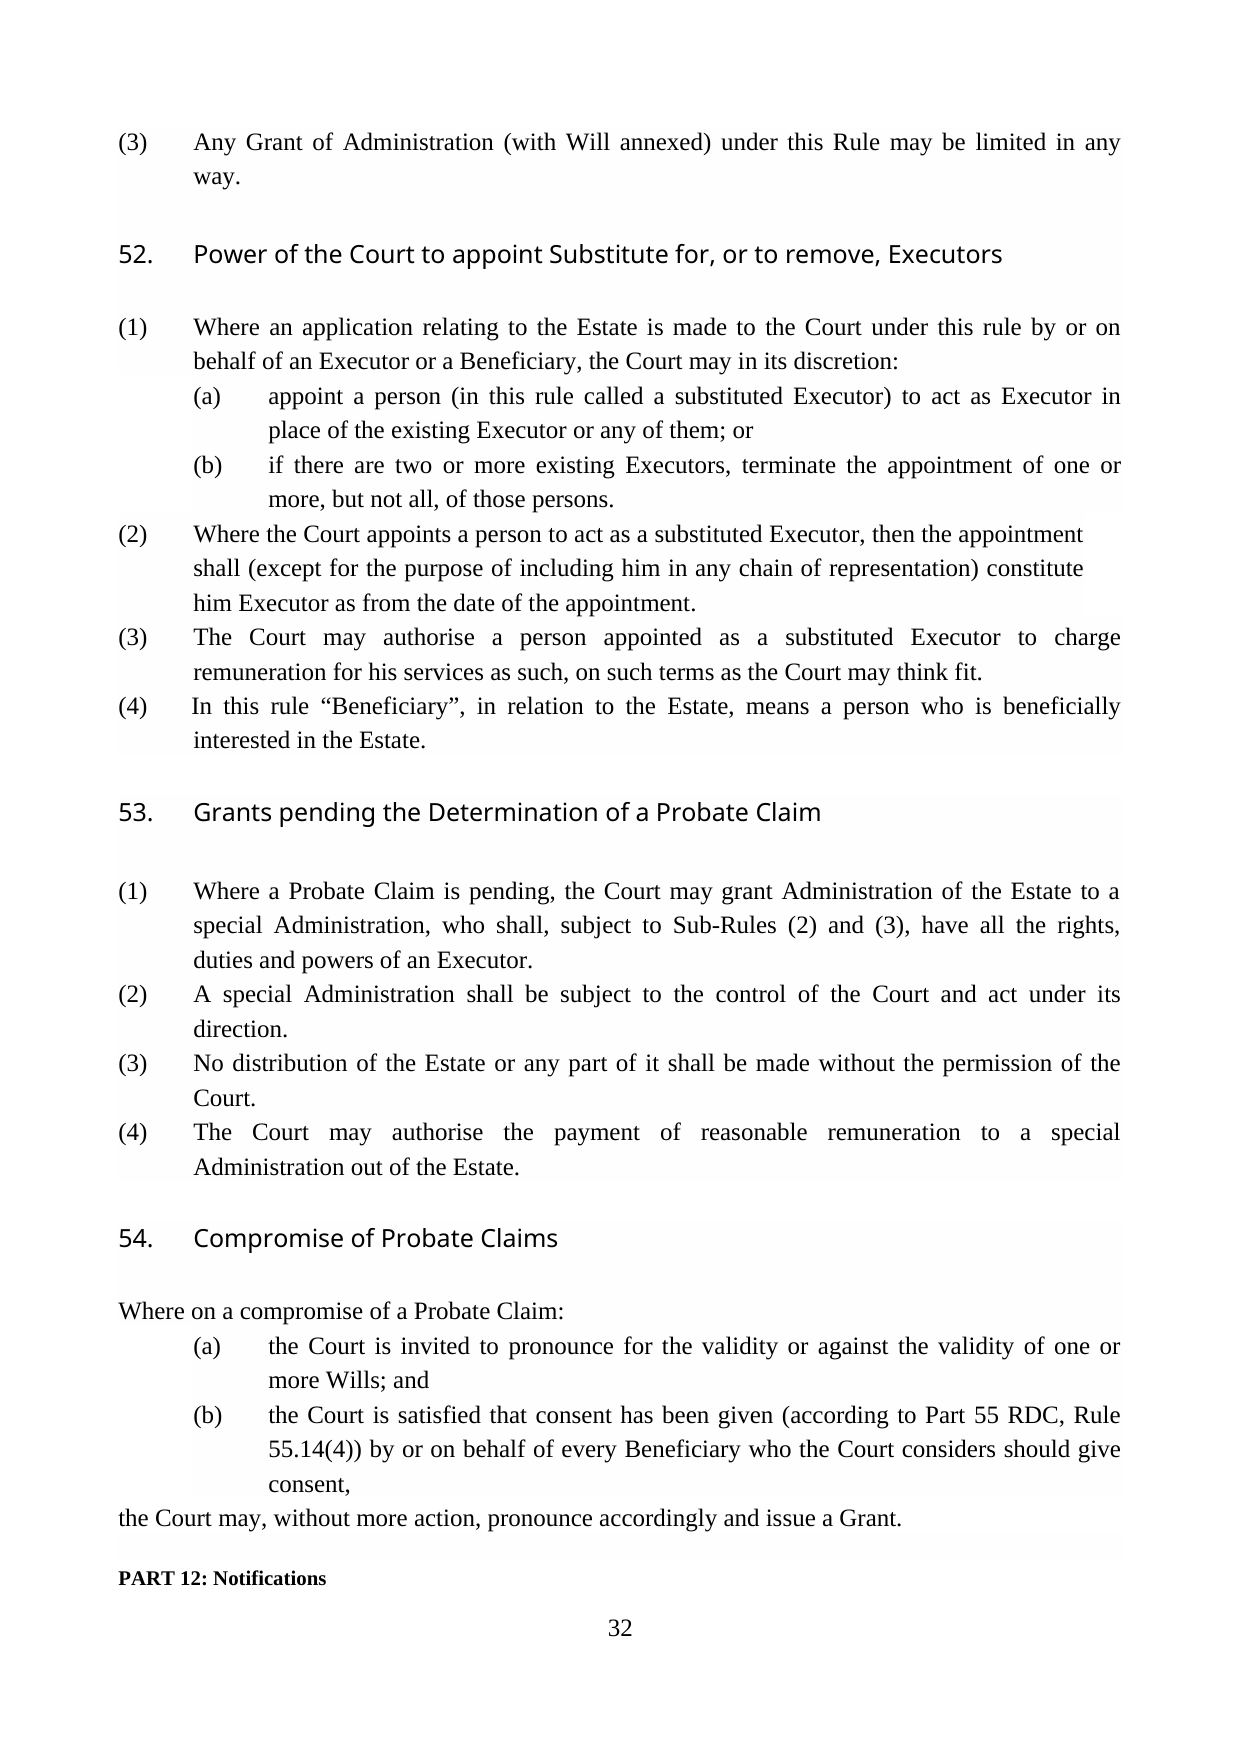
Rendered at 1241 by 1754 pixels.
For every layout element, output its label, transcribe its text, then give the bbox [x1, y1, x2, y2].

text (3) Any Grant of Administration (with Will annexed) under this Rule may be limited in any way. [118, 127, 1122, 190]
text (2) Where the Court appoints a person to act as a substituted Executor, then the appointment shall (except for the purpose of including him in any chain of representation) constitute him Executor as from the date of the appointment. [118, 519, 1084, 616]
text 54. Compromise of Probate Claims [153, 1221, 1122, 1255]
text (1) Where an application relating to the Estate is made to the Court under this rule by or on behalf of an Executor or a Beneficiary, the Court may in its discretion: [118, 312, 1122, 375]
text (2) A special Administration shall be subject to the control of the Court and act under its direction. [118, 979, 1122, 1043]
text PART 12: Notifications [118, 1566, 1122, 1590]
subtitle 53. Grants pending the Determination of a Probate Claim [118, 794, 1122, 828]
text (a) the Court is invited to pronounce for the validity or against the validity of one or more Wills; and [193, 1331, 1122, 1394]
text 52. Power of the Court to appoint Substitute for, or to remove, Executors [118, 236, 1122, 271]
text (a) appoint a person (in this rule called a substituted Executor) to act as Executor in place of the existing Executor or any of them; or [193, 381, 1122, 444]
text Where on a compromise of a Probate Claim: [118, 1296, 1122, 1325]
text (b) the Court is satisfied that consent has been given (according to Part 55 RDC, Rule 55.14(4)) by or on behalf of every Beneficiary who the Court considers should give consent, [193, 1400, 1122, 1497]
text (b) if there are two or more existing Executors, terminate the appointment of one or more, but not all, of those persons. [193, 450, 1122, 513]
text (4) The Court may authorise the payment of reasonable remuneration to a special Administration out of the Estate. [118, 1117, 1122, 1181]
text (4) In this rule “Beneficiary”, in relation to the Estate, means a person who is beneficially interested in the Estate. [118, 691, 1122, 754]
text (1) Where a Probate Claim is pending, the Court may grant Administration of the Estate to a special Administration, who shall, subject to Sub-Rules (2) and (3), have all the rights, duties and powers of an Executor. [118, 876, 1122, 974]
text (3) The Court may authorise a person appointed as a substituted Executor to charge remuneration for his services as such, on such terms as the Court may think fit. [118, 622, 1122, 685]
text (3) No distribution of the Estate or any part of it shall be made without the permission of the Court. [118, 1048, 1122, 1112]
text the Court may, without more action, pronounce accordingly and issue a Grant. [118, 1503, 1122, 1532]
